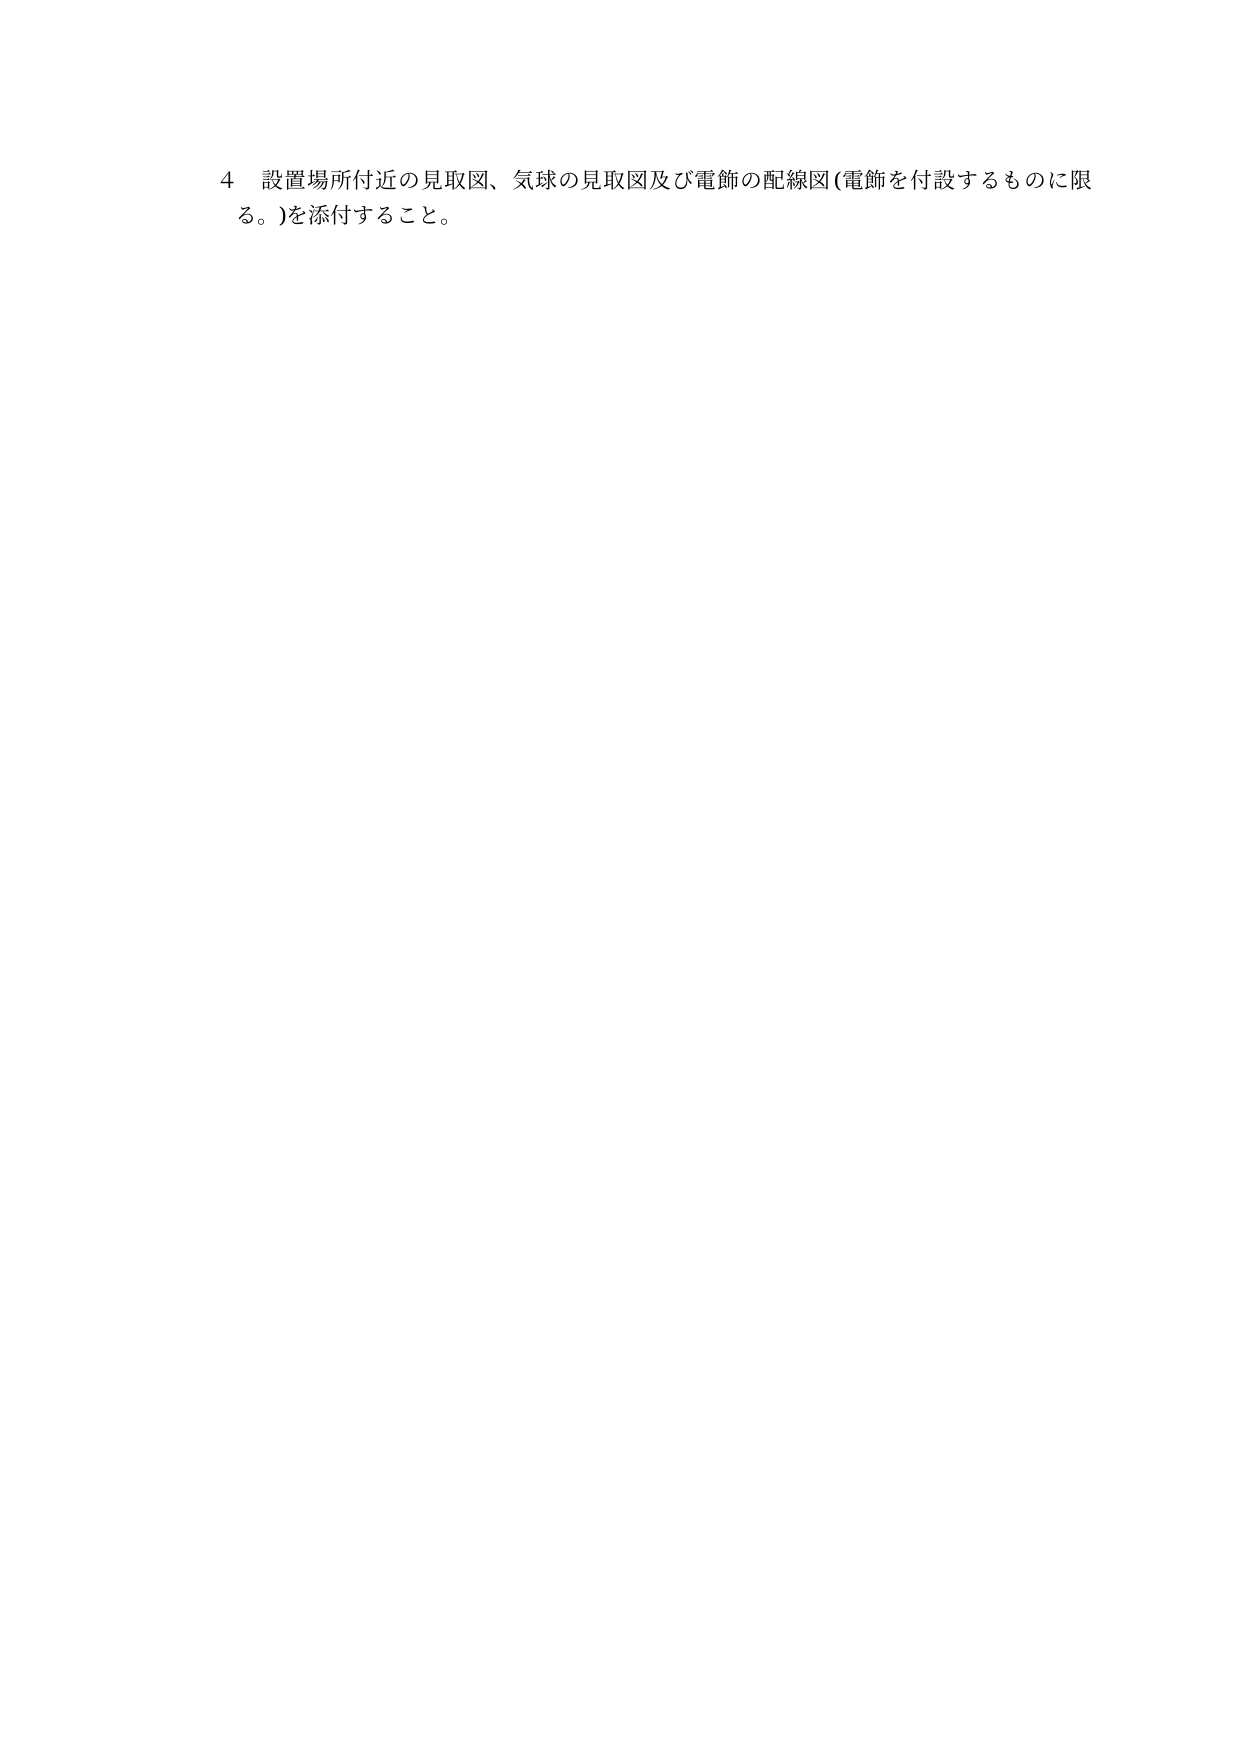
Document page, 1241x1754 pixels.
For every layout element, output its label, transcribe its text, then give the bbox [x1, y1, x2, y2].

text ４ 設置場所付近の見取図、気球の見取図及び電飾の配線図(電飾を付設するものに限る。)を添付すること。 [148, 162, 1092, 231]
